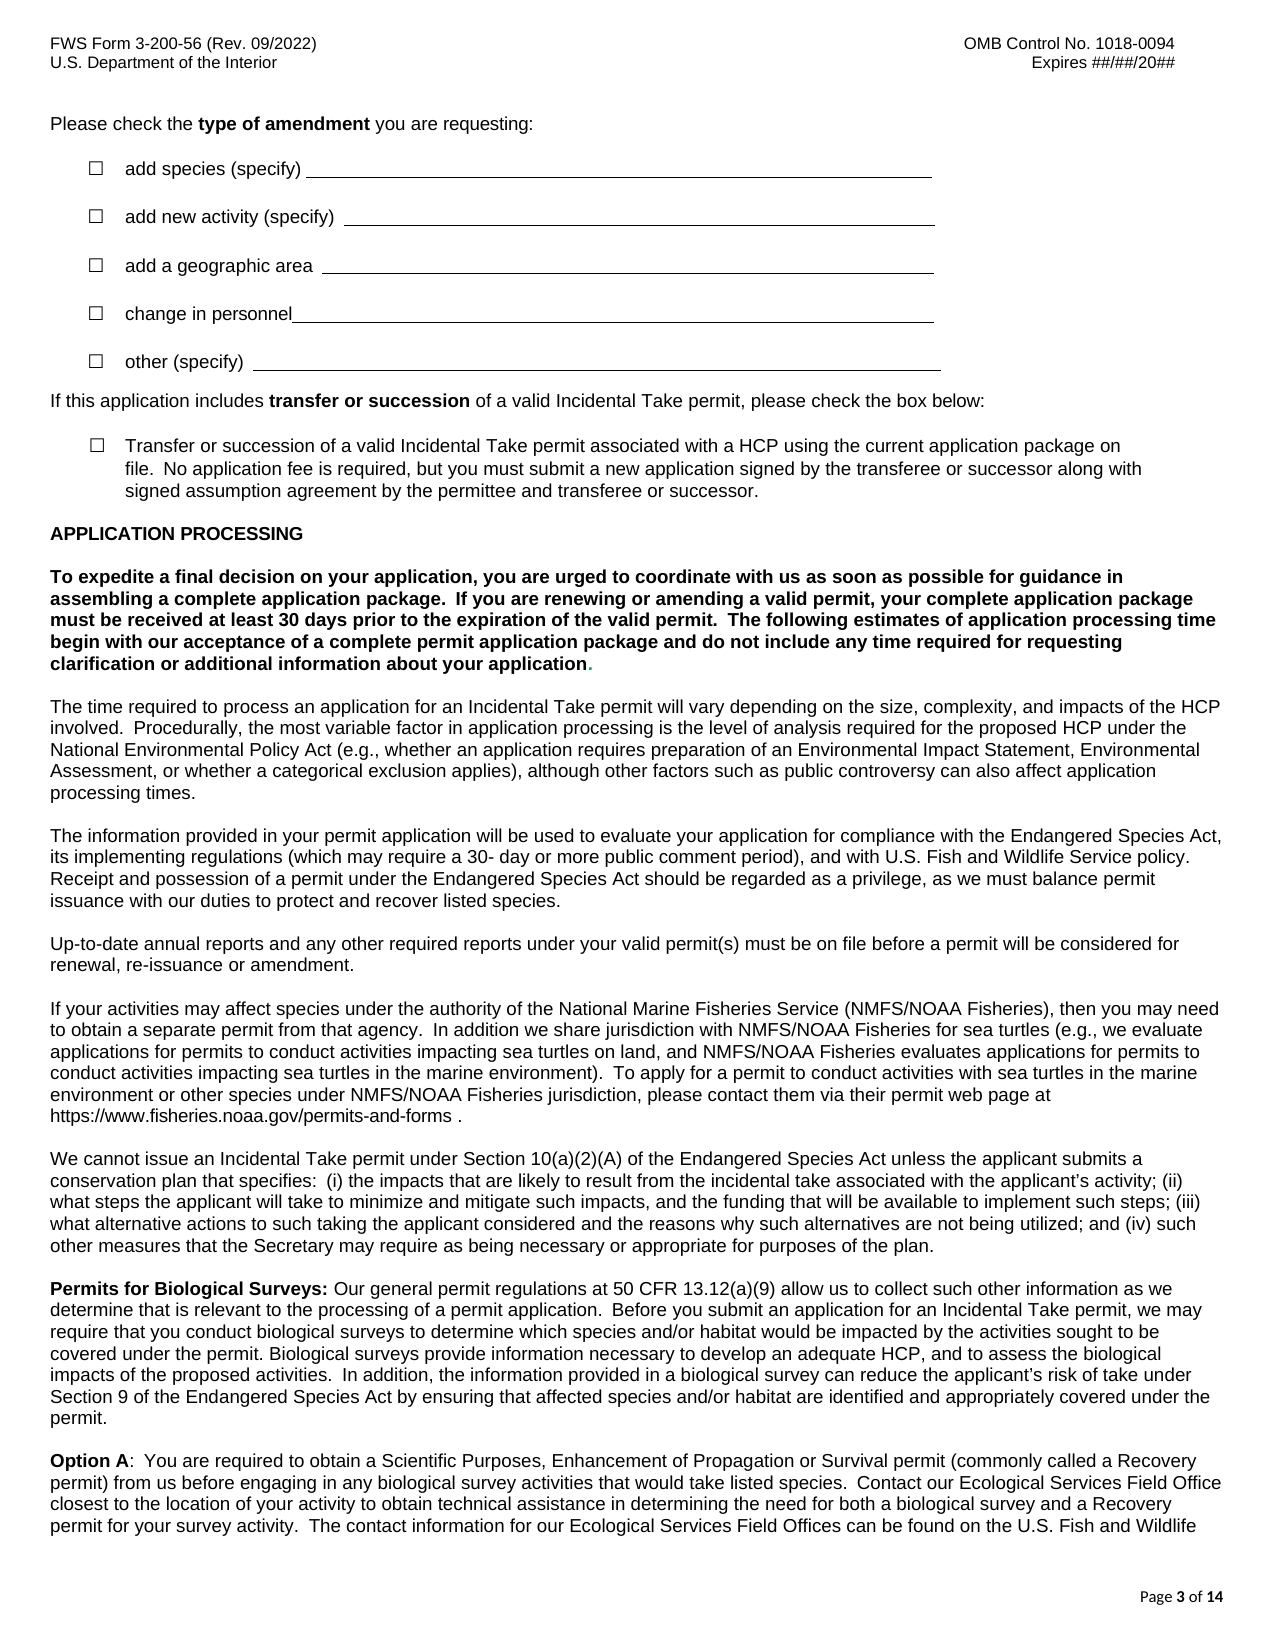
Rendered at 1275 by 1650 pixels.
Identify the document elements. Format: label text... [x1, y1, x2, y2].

text If this application includes transfer or succession of a valid Incidental Take permit, please check the box below: [50, 389, 1223, 411]
text Please check the type of amendment you are requesting: [50, 112, 1223, 134]
list Transfer or succession of a valid Incidental Take permit associated with a HCP using the current application package on file. No application fee is required, but you must submit a new application signed by the transferee or successor along with signed assumption agreement by the permittee and transferee or successor. [89, 433, 1144, 501]
list add new activity (specify) [87, 204, 1223, 229]
text The time required to process an application for an Incidental Take permit will vary depending on the size, complexity, and impacts of the HCP involved. Procedurally, the most variable factor in application processing is the level of analysis required for the proposed HCP under the National Environmental Policy Act (e.g., whether an application requires preparation of an Environmental Impact Statement, Environmental Assessment, or whether a categorical exclusion applies), although other factors such as public controversy can also affect application processing times. [50, 695, 1223, 803]
list change in personnel [87, 300, 1223, 326]
list add species (specify) [87, 156, 1223, 181]
text If your activities may affect species under the authority of the National Marine Fisheries Service (NMFS/NOAA Fisheries), then you may need to obtain a separate permit from that agency. In addition we share jurisdiction with NMFS/NOAA Fisheries for sea turtles (e.g., we evaluate applications for permits to conduct activities impacting sea turtles on land, and NMFS/NOAA Fisheries evaluates applications for permits to conduct activities impacting sea turtles in the marine environment). To apply for a permit to conduct activities with sea turtles in the marine environment or other species under NMFS/NOAA Fisheries jurisdiction, please contact them via their permit web page at https://www.fisheries.noaa.gov/permits-and-forms . [50, 997, 1223, 1127]
list other (specify) [87, 348, 1223, 374]
text Permits for Biological Surveys: Our general permit regulations at 50 CFR 13.12(a)(9) allow us to collect such other information as we determine that is relevant to the processing of a permit application. Before you submit an application for an Incidental Take permit, we may require that you conduct biological surveys to determine which species and/or habitat would be impacted by the activities sought to be covered under the permit. Biological surveys provide information necessary to develop an adequate HCP, and to assess the biological impacts of the proposed activities. In addition, the information provided in a biological survey can reduce the applicant’s risk of take under Section 9 of the Endangered Species Act by ensuring that affected species and/or habitat are identified and appropriately covered under the permit. [50, 1278, 1223, 1428]
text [50, 1450, 1222, 1536]
text We cannot issue an Incidental Take permit under Section 10(a)(2)(A) of the Endangered Species Act unless the applicant submits a conservation plan that specifies: (i) the impacts that are likely to result from the incidental take associated with the applicant’s activity; (ii) what steps the applicant will take to minimize and mitigate such impacts, and the funding that will be available to implement such steps; (iii) what alternative actions to such taking the applicant considered and the reasons why such alternatives are not being utilized; and (iv) such other measures that the Secretary may require as being necessary or appropriate for purposes of the plan. [50, 1148, 1223, 1256]
subtitle To expedite a final decision on your application, you are urged to coordinate with us as soon as possible for guidance in assembling a complete application package. If you are renewing or amending a valid permit, your complete application package must be received at least 30 days prior to the expiration of the valid permit. The following estimates of application processing time begin with our acceptance of a complete permit application package and do not include any time required for requesting clarification or additional information about your application. [50, 566, 1223, 674]
text Up-to-date annual reports and any other required reports under your valid permit(s) must be on file before a permit will be considered for renewal, re-issuance or amendment. [50, 933, 1223, 976]
text The information provided in your permit application will be used to evaluate your application for compliance with the Endangered Species Act, its implementing regulations (which may require a 30- day or more public comment period), and with U.S. Fish and Wildlife Service policy. Receipt and possession of a permit under the Endangered Species Act should be regarded as a privilege, as we must balance permit issuance with our duties to protect and recover listed species. [50, 825, 1223, 911]
subtitle APPLICATION PROCESSING [50, 523, 1222, 544]
list add a geographic area [87, 252, 1223, 278]
